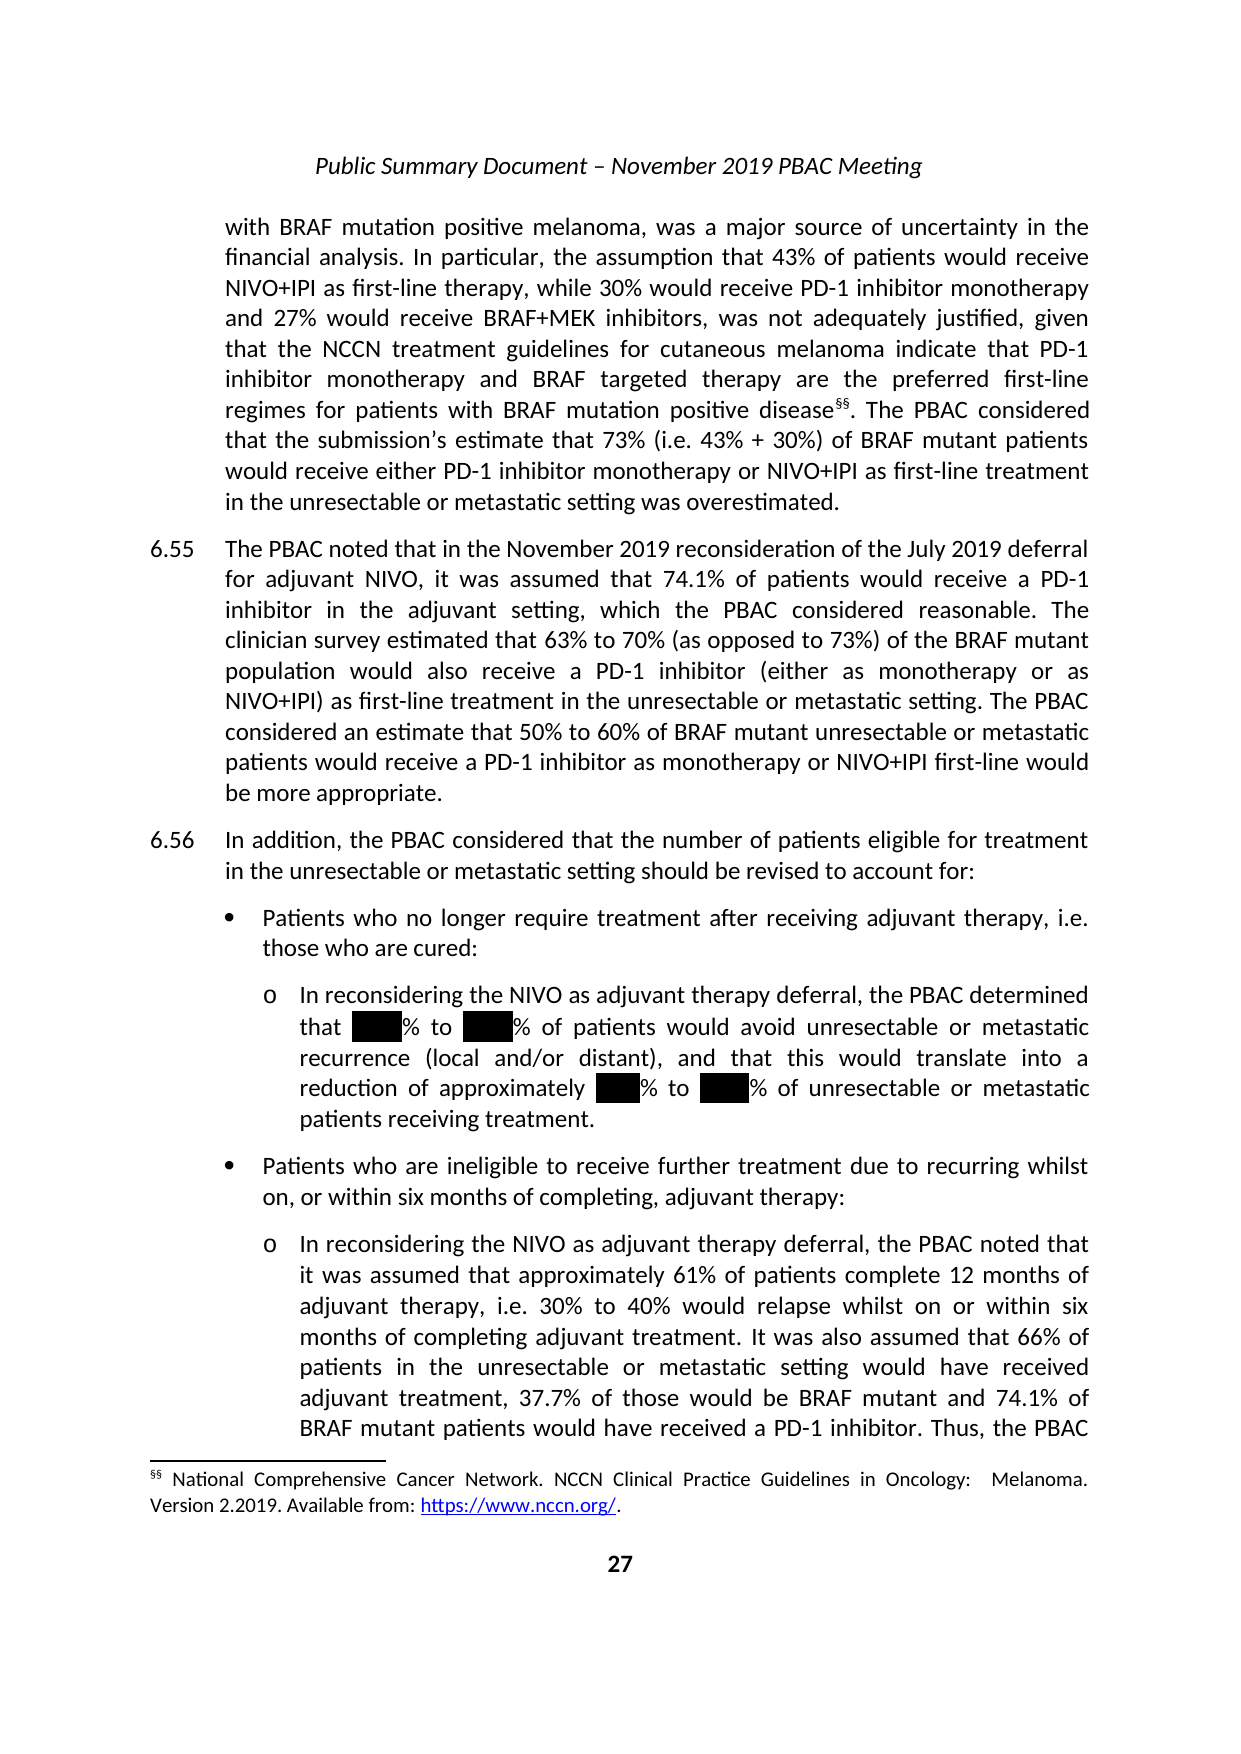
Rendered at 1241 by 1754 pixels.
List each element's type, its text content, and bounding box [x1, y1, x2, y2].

list Patients who no longer require treatment after receiving adjuvant therapy, i.e. those who are cured: [225, 902, 1090, 963]
list The PBAC noted that in the November 2019 reconsideration of the July 2019 deferral for adjuvant NIVO, it was assumed that 74.1% of patients would receive a PD-1 inhibitor in the adjuvant setting, which the PBAC considered reasonable. The clinician survey estimated that 63% to 70% (as opposed to 73%) of the BRAF mutant population would also receive a PD-1 inhibitor (either as monotherapy or as NIVO+IPI) as first-line treatment in the unresectable or metastatic setting. The PBAC considered an estimate that 50% to 60% of BRAF mutant unresectable or metastatic patients would receive a PD-1 inhibitor as monotherapy or NIVO+IPI first-line would be more appropriate. [150, 533, 1090, 808]
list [262, 1228, 1090, 1443]
list In addition, the PBAC considered that the number of patients eligible for treatment in the unresectable or metastatic setting should be revised to account for: [150, 824, 1090, 885]
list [150, 211, 1090, 516]
list In reconsidering the NIVO as adjuvant therapy deferral, the PBAC determined that '''''''''% to '''''''''% of patients would avoid unresectable or metastatic recurrence (local and/or distant), and that this would translate into a reduction of approximately ''''''''% to '''''''''% of unresectable or metastatic patients receiving treatment. [262, 980, 1090, 1133]
list Patients who are ineligible to receive further treatment due to recurring whilst on, or within six months of completing, adjuvant therapy: [225, 1150, 1090, 1211]
